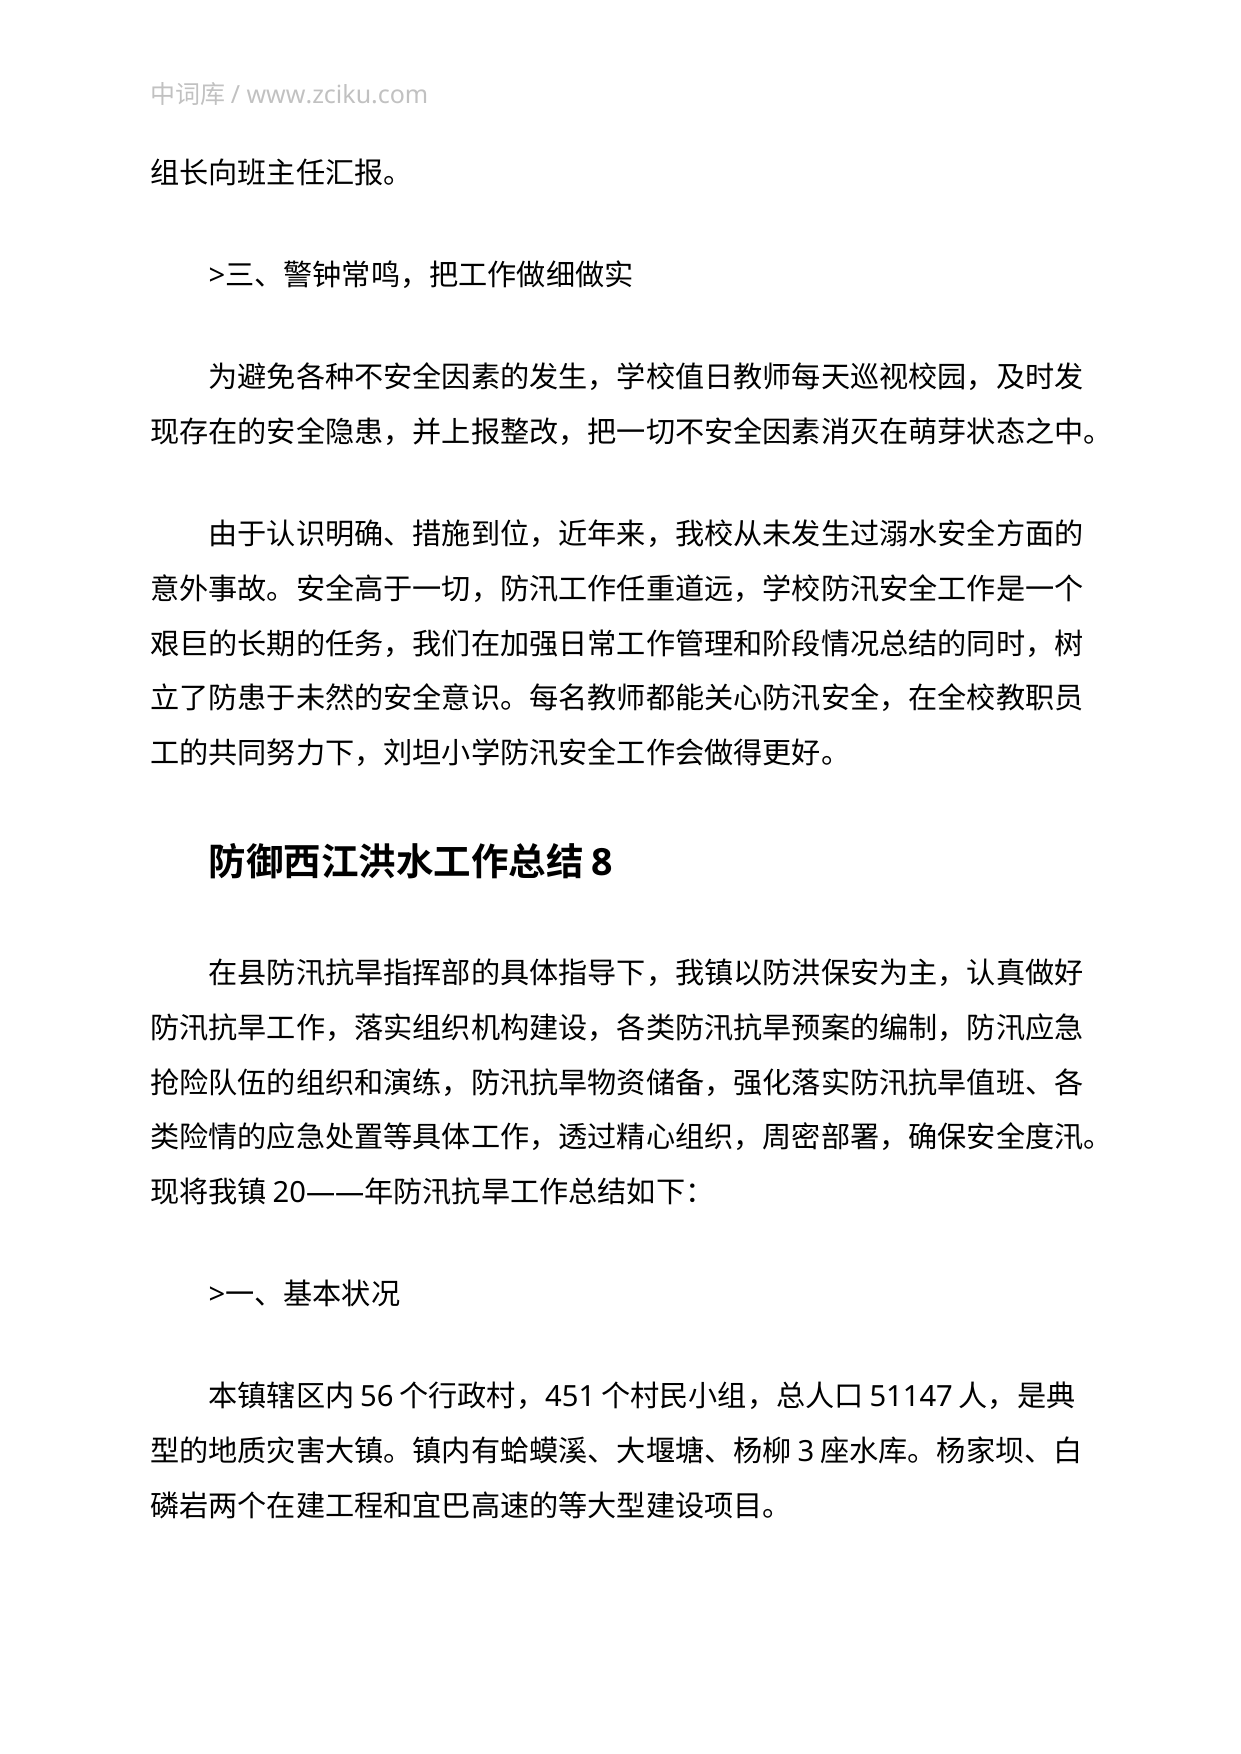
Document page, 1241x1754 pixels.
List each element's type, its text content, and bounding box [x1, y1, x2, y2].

text 防御西江洪水工作总结8 [150, 832, 1090, 886]
text 在县防汛抗旱指挥部的具体指导下，我镇以防洪保安为主，认真做好防汛抗旱工作，落实组织机构建设，各类防汛抗旱预案的编制，防汛应急抢险队伍的组织和演练，防汛抗旱物资储备，强化落实防汛抗旱值班、各类险情的应急处置等具体工作，透过精心组织，周密部署，确保安全度汛。现将我镇20——年防汛抗旱工作总结如下： [150, 949, 1090, 1211]
text 本镇辖区内56个行政村，451个村民小组，总人口51147人，是典型的地质灾害大镇。镇内有蛤蟆溪、大堰塘、杨柳3座水库。杨家坝、白磷岩两个在建工程和宜巴高速的等大型建设项目。 [150, 1373, 1090, 1525]
text >三、警钟常鸣，把工作做细做实 [150, 252, 1090, 294]
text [150, 150, 1090, 192]
text 为避免各种不安全因素的发生，学校值日教师每天巡视校园，及时发现存在的安全隐患，并上报整改，把一切不安全因素消灭在萌芽状态之中。 [150, 354, 1090, 451]
text >一、基本状况 [150, 1271, 1090, 1313]
text 由于认识明确、措施到位，近年来，我校从未发生过溺水安全方面的意外事故。安全高于一切，防汛工作任重道远，学校防汛安全工作是一个艰巨的长期的任务，我们在加强日常工作管理和阶段情况总结的同时，树立了防患于未然的安全意识。每名教师都能关心防汛安全，在全校教职员工的共同努力下，刘坦小学防汛安全工作会做得更好。 [150, 510, 1090, 772]
